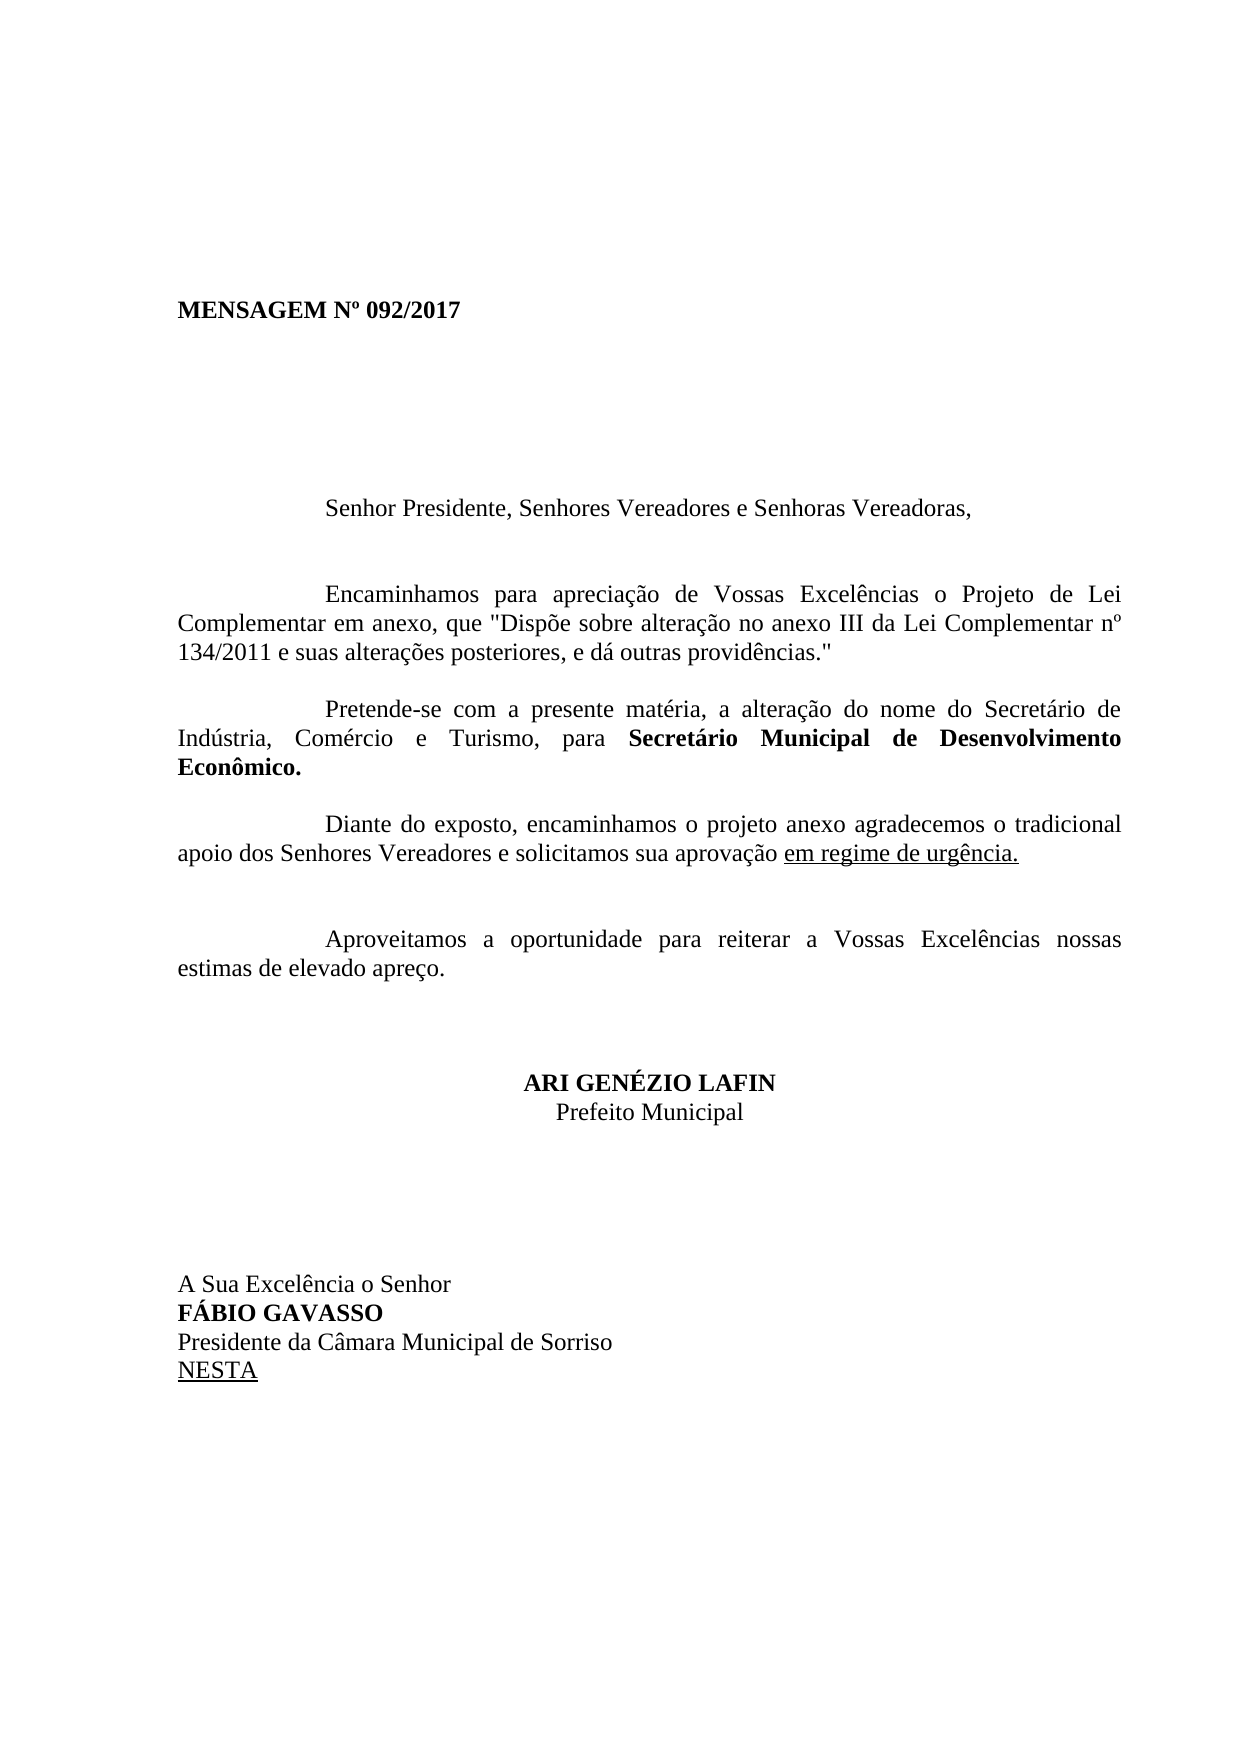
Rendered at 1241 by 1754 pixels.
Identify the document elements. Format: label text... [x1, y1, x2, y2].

text FÁBIO GAVASSO [177, 1298, 1122, 1327]
text A Sua Excelência o Senhor [177, 1269, 1122, 1298]
text Aproveitamos a oportunidade para reiterar a Vossas Excelências nossas estimas de elevado apreço. [177, 924, 1122, 982]
text Encaminhamos para apreciação de Vossas Excelências o Projeto de Lei Complementar em anexo, que "Dispõe sobre alteração no anexo III da Lei Complementar nº 134/2011 e suas alterações posteriores, e dá outras providências." [177, 579, 1122, 665]
text Prefeito Municipal [177, 1097, 1122, 1125]
text MENSAGEM Nº 092/2017 [177, 295, 1122, 324]
text Diante do exposto, encaminhamos o projeto anexo agradecemos o tradicional apoio dos Senhores Vereadores e solicitamos sua aprovação em regime de urgência. [177, 809, 1122, 867]
text Presidente da Câmara Municipal de Sorriso [177, 1327, 1122, 1355]
text NESTA [177, 1355, 1122, 1384]
text Pretende-se com a presente matéria, a alteração do nome do Secretário de Indústria, Comércio e Turismo, para Secretário Municipal de Desenvolvimento Econômico. [177, 694, 1122, 780]
text ARI GENÉZIO LAFIN [177, 1068, 1122, 1097]
text Senhor Presidente, Senhores Vereadores e Senhoras Vereadoras, [177, 493, 1122, 522]
